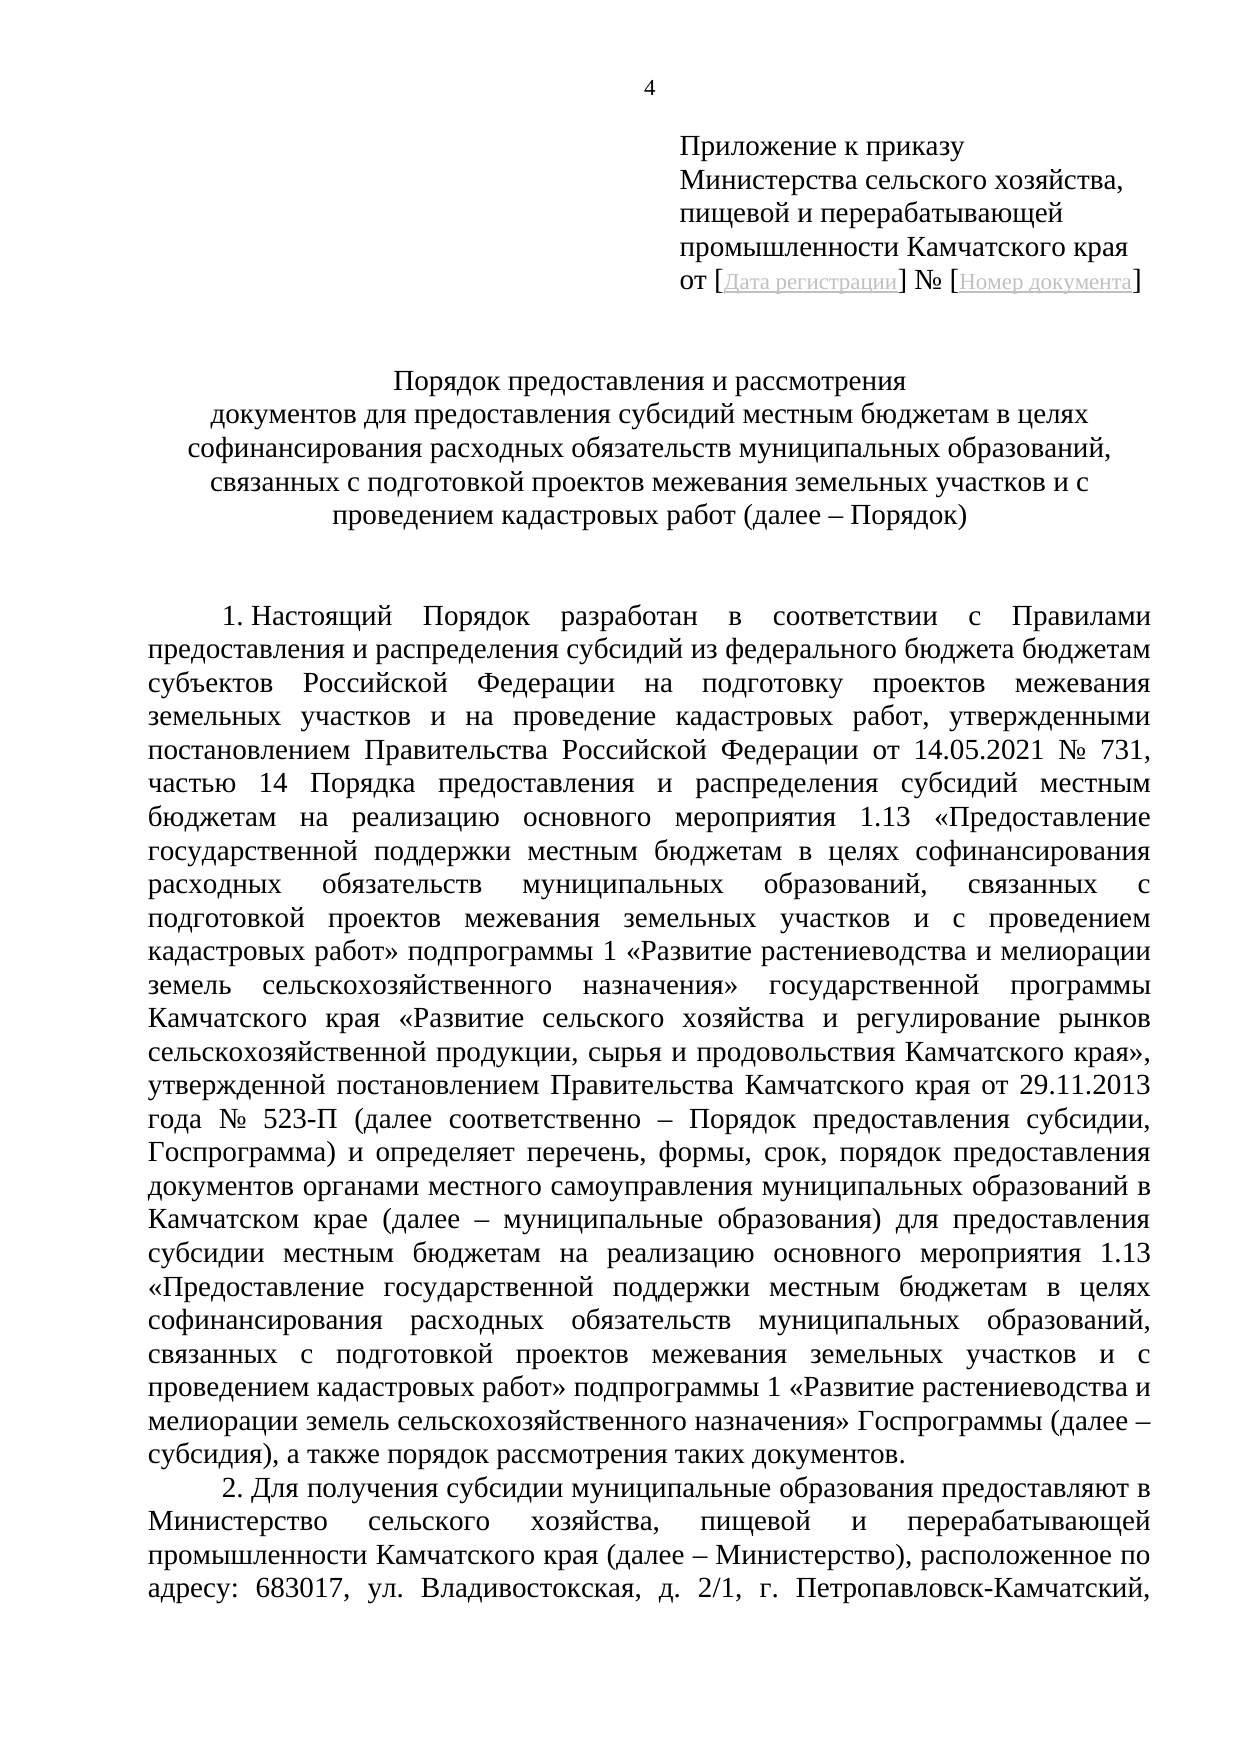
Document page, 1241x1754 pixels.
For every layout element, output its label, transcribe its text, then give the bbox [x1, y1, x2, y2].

text от [Дата регистрации] № [Номер документа] [679, 262, 1152, 296]
text Приложение к приказу [650, 128, 1152, 162]
text 1. Настоящий Порядок разработан в соответствии с Правилами предоставления и распределения субсидий из федерального бюджета бюджетам субъектов Российской Федерации на подготовку проектов межевания земельных участков и на проведение кадастровых работ, утвержденными постановлением Правительства Российской Федерации от 14.05.2021 № 731, частью 14 Порядка предоставления и распределения субсидий местным бюджетам на реализацию основного мероприятия 1.13 «Предоставление государственной поддержки местным бюджетам в целях софинансирования расходных обязательств муниципальных образований, связанных с подготовкой проектов межевания земельных участков и с проведением кадастровых работ» подпрограммы 1 «Развитие растениеводства и мелиорации земель сельскохозяйственного назначения» государственной программы Камчатского края «Развитие сельского хозяйства и регулирование рынков сельскохозяйственной продукции, сырья и продовольствия Камчатского края», утвержденной постановлением Правительства Камчатского края от 29.11.2013 года № 523-П (далее соответственно – Порядок предоставления субсидии, Госпрограмма) и определяет перечень, формы, срок, порядок предоставления документов органами местного самоуправления муниципальных образований в Камчатском крае (далее – муниципальные образования) для предоставления субсидии местным бюджетам на реализацию основного мероприятия 1.13 «Предоставление государственной поддержки местным бюджетам в целях софинансирования расходных обязательств муниципальных образований, связанных с подготовкой проектов межевания земельных участков и с проведением кадастровых работ» подпрограммы 1 «Развитие растениеводства и мелиорации земель сельскохозяйственного назначения» Госпрограммы (далее – субсидия), а также порядок рассмотрения таких документов. [148, 598, 1152, 1470]
text документов для предоставления субсидий местным бюджетам в целях софинансирования расходных обязательств муниципальных образований, связанных с подготовкой проектов межевания земельных участков и с проведением кадастровых работ (далее – Порядок) [148, 397, 1152, 531]
text Порядок предоставления и рассмотрения [148, 363, 1152, 397]
text Министерства сельского хозяйства, пищевой и перерабатывающей промышленности Камчатского края [679, 162, 1152, 262]
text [148, 1470, 1152, 1604]
